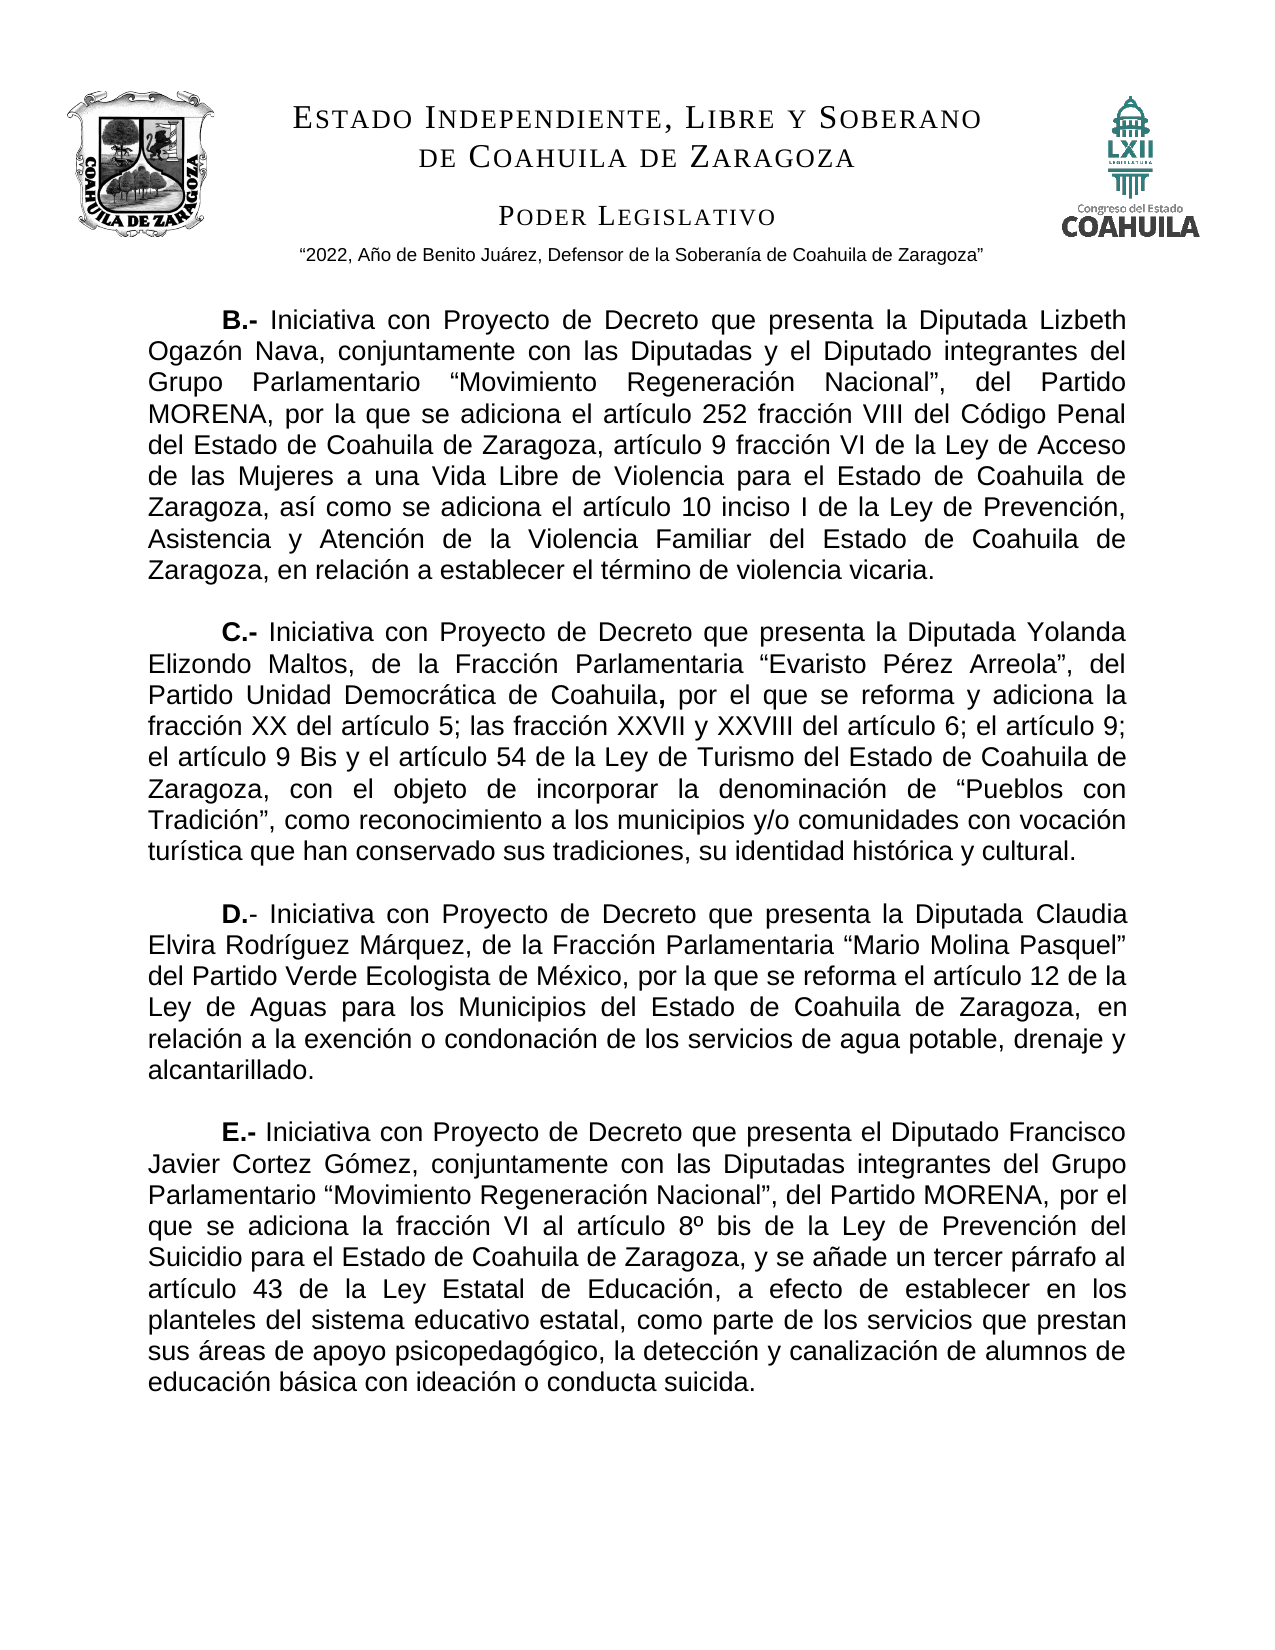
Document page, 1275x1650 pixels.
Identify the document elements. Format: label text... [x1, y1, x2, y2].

picture [1052, 81, 1212, 249]
text D.- Iniciativa con Proyecto de Decreto que presenta la Diputada Claudia Elvira Rodríguez Márquez, de la Fracción Parlamentaria “Mario Molina Pasquel” del Partido Verde Ecologista de México, por la que se reforma el artículo 12 de la Ley de Aguas para los Municipios del Estado de Coahuila de Zaragoza, en relación a la exención o condonación de los servicios de agua potable, drenaje y alcantarillado. [148, 898, 1127, 1085]
text C.- Iniciativa con Proyecto de Decreto que presenta la Diputada Yolanda Elizondo Maltos, de la Fracción Parlamentaria “Evaristo Pérez Arreola”, del Partido Unidad Democrática de Coahuila, por el que se reforma y adiciona la fracción XX del artículo 5; las fracción XXVII y XXVIII del artículo 6; el artículo 9; el artículo 9 Bis y el artículo 54 de la Ley de Turismo del Estado de Coahuila de Zaragoza, con el objeto de incorporar la denominación de “Pueblos con Tradición”, como reconocimiento a los municipios y/o comunidades con vocación turística que han conservado sus tradiciones, su identidad histórica y cultural. [148, 616, 1127, 866]
text B.- Iniciativa con Proyecto de Decreto que presenta la Diputada Lizbeth Ogazón Nava, conjuntamente con las Diputadas y el Diputado integrantes del Grupo Parlamentario “Movimiento Regeneración Nacional”, del Partido MORENA, por la que se adiciona el artículo 252 fracción VIII del Código Penal del Estado de Coahuila de Zaragoza, artículo 9 fracción VI de la Ley de Acceso de las Mujeres a una Vida Libre de Violencia para el Estado de Coahuila de Zaragoza, así como se adiciona el artículo 10 inciso I de la Ley de Prevención, Asistencia y Atención de la Violencia Familiar del Estado de Coahuila de Zaragoza, en relación a establecer el término de violencia vicaria. [148, 304, 1127, 585]
text E.- Iniciativa con Proyecto de Decreto que presenta el Diputado Francisco Javier Cortez Gómez, conjuntamente con las Diputadas integrantes del Grupo Parlamentario “Movimiento Regeneración Nacional”, del Partido MORENA, por el que se adiciona la fracción VI al artículo 8º bis de la Ley de Prevención del Suicidio para el Estado de Coahuila de Zaragoza, y se añade un tercer párrafo al artículo 43 de la Ley Estatal de Educación, a efecto de establecer en los planteles del sistema educativo estatal, como parte de los servicios que prestan sus áreas de apoyo psicopedagógico, la detección y canalización de alumnos de educación básica con ideación o conducta suicida. [148, 1116, 1127, 1398]
picture [66, 91, 215, 237]
